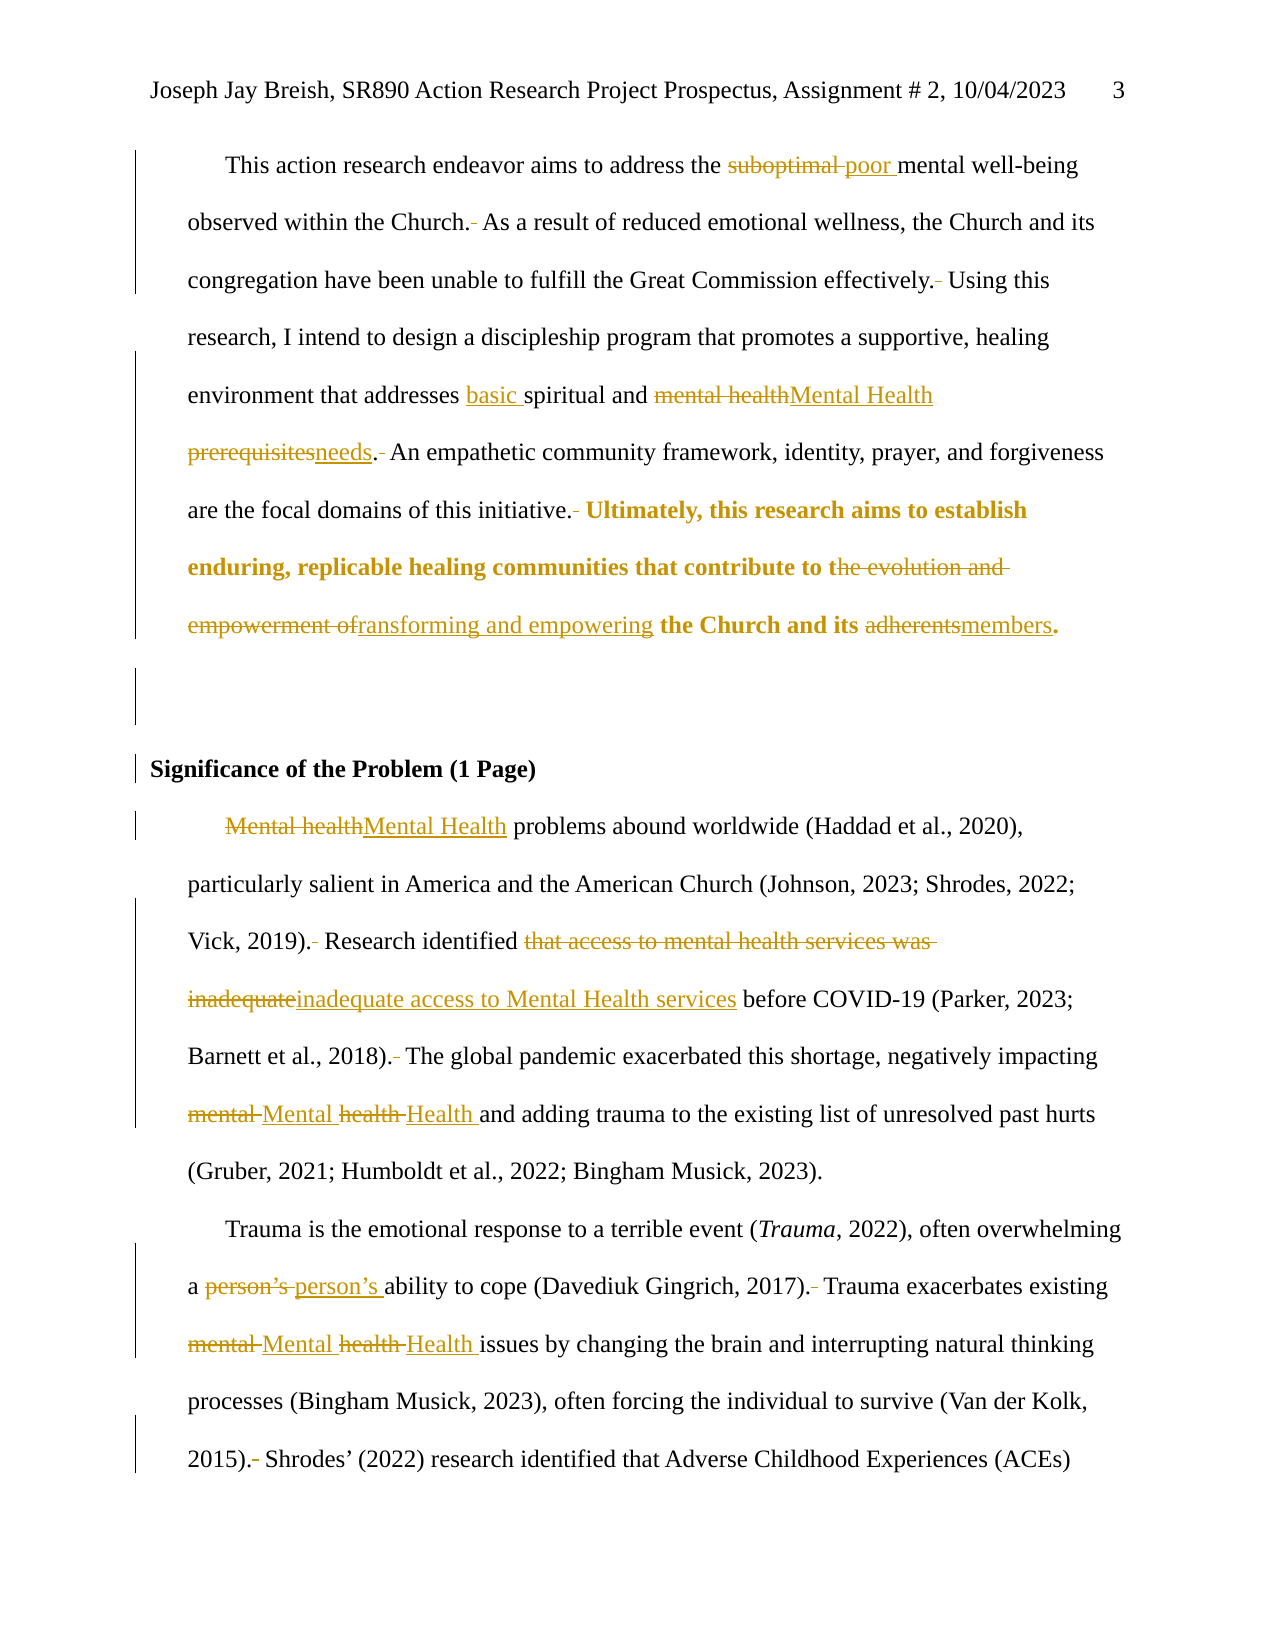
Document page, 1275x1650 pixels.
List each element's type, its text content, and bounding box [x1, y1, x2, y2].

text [187, 1214, 1125, 1472]
text This action research endeavor aims to address the mental well-being observed within the Church. As a result of reduced emotional wellness, the Church and its congregation have been unable to fulfill the Great Commission effectively. Using this research, I intend to design a discipleship program that promotes a supportive, healing environment that addresses spiritual and . An empathetic community framework, identity, prayer, and forgiveness are the focal domains of this initiative. Ultimately, this research aims to establish enduring, replicable healing communities that contribute to t the Church and its . [187, 150, 1125, 639]
subtitle Significance of the Problem (1 Page) [150, 754, 1125, 782]
text problems abound worldwide (Haddad et al., 2020), particularly salient in America and the American Church (Johnson, 2023; Shrodes, 2022; Vick, 2019). Research identified before COVID-19 (Parker, 2023; Barnett et al., 2018). The global pandemic exacerbated this shortage, negatively impacting and adding trauma to the existing list of unresolved past hurts (Gruber, 2021; Humboldt et al., 2022; Bingham Musick, 2023). [187, 811, 1125, 1185]
